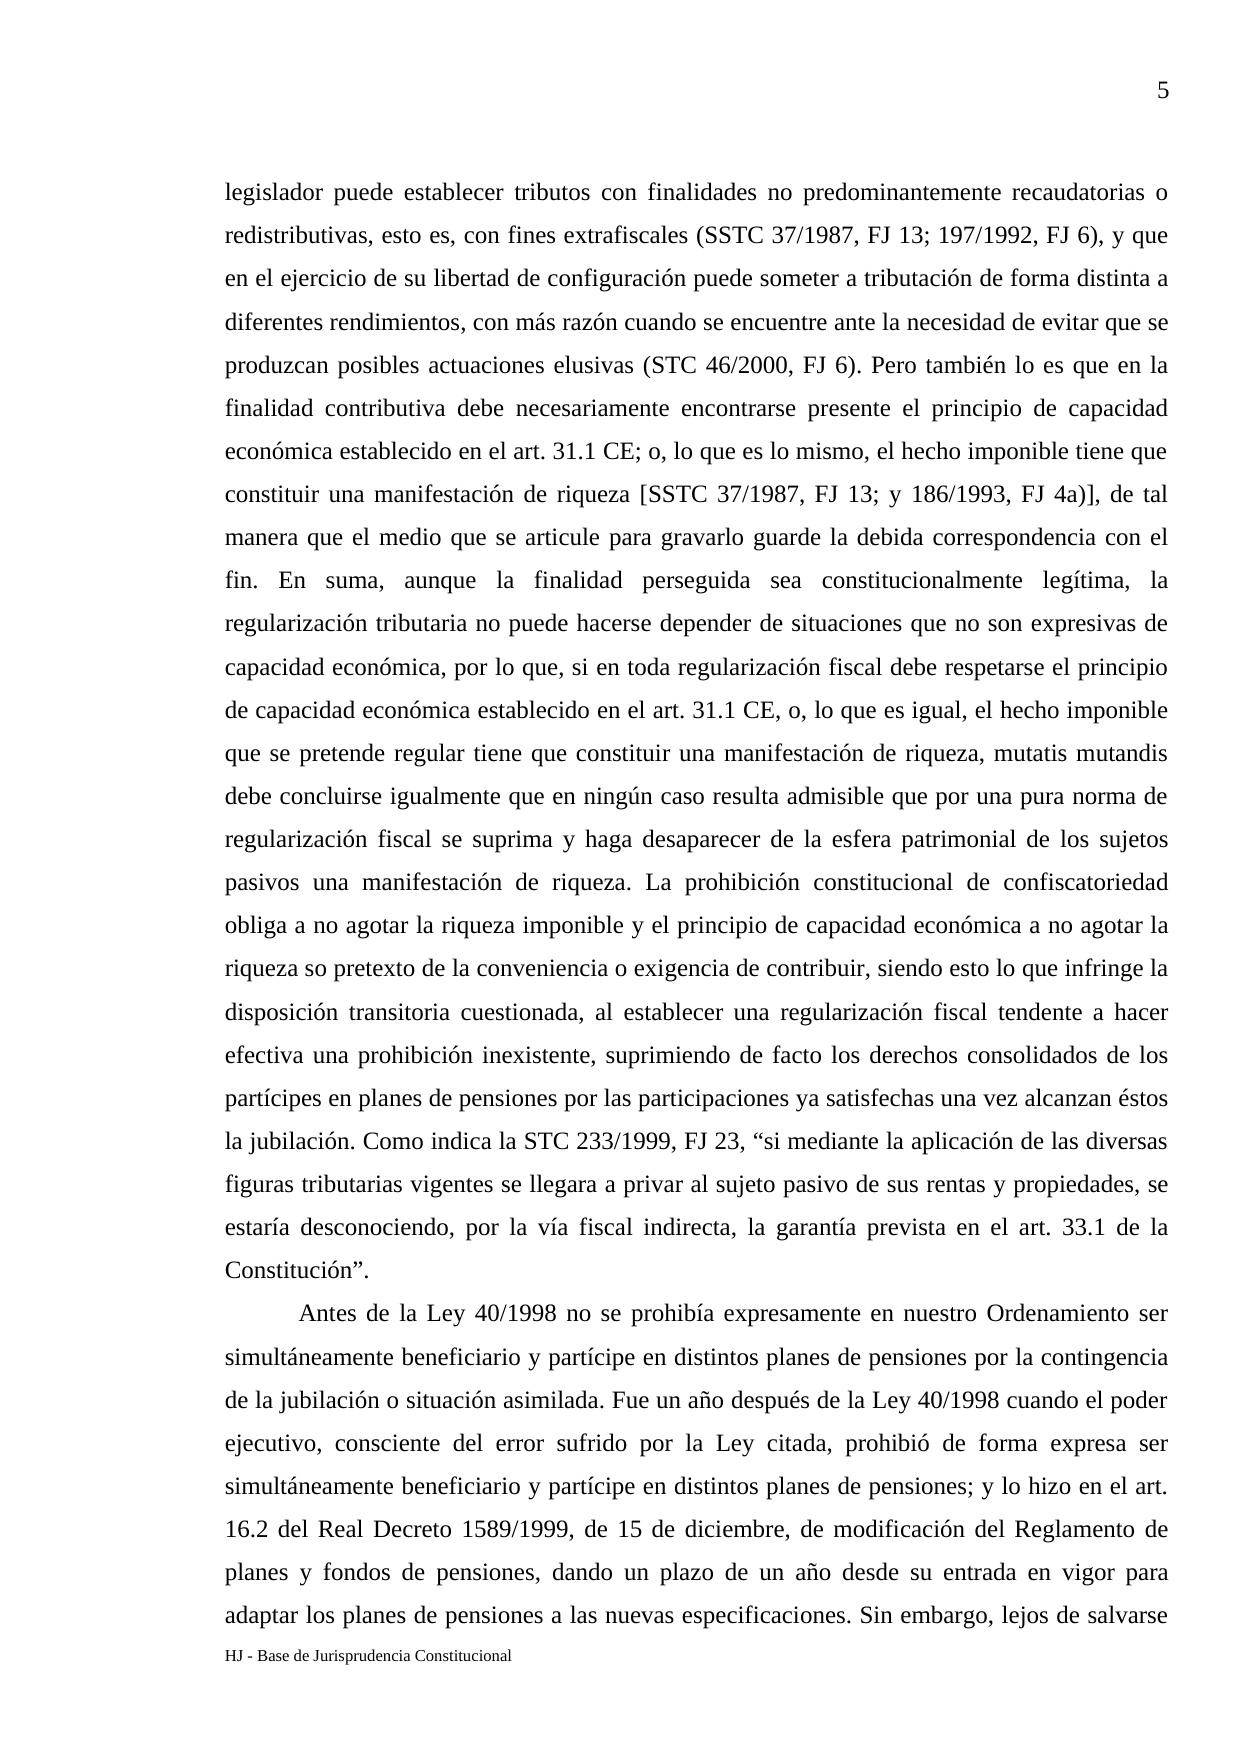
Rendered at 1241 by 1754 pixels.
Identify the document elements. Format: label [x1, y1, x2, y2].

text [224, 177, 1169, 1284]
text [224, 1298, 1169, 1629]
